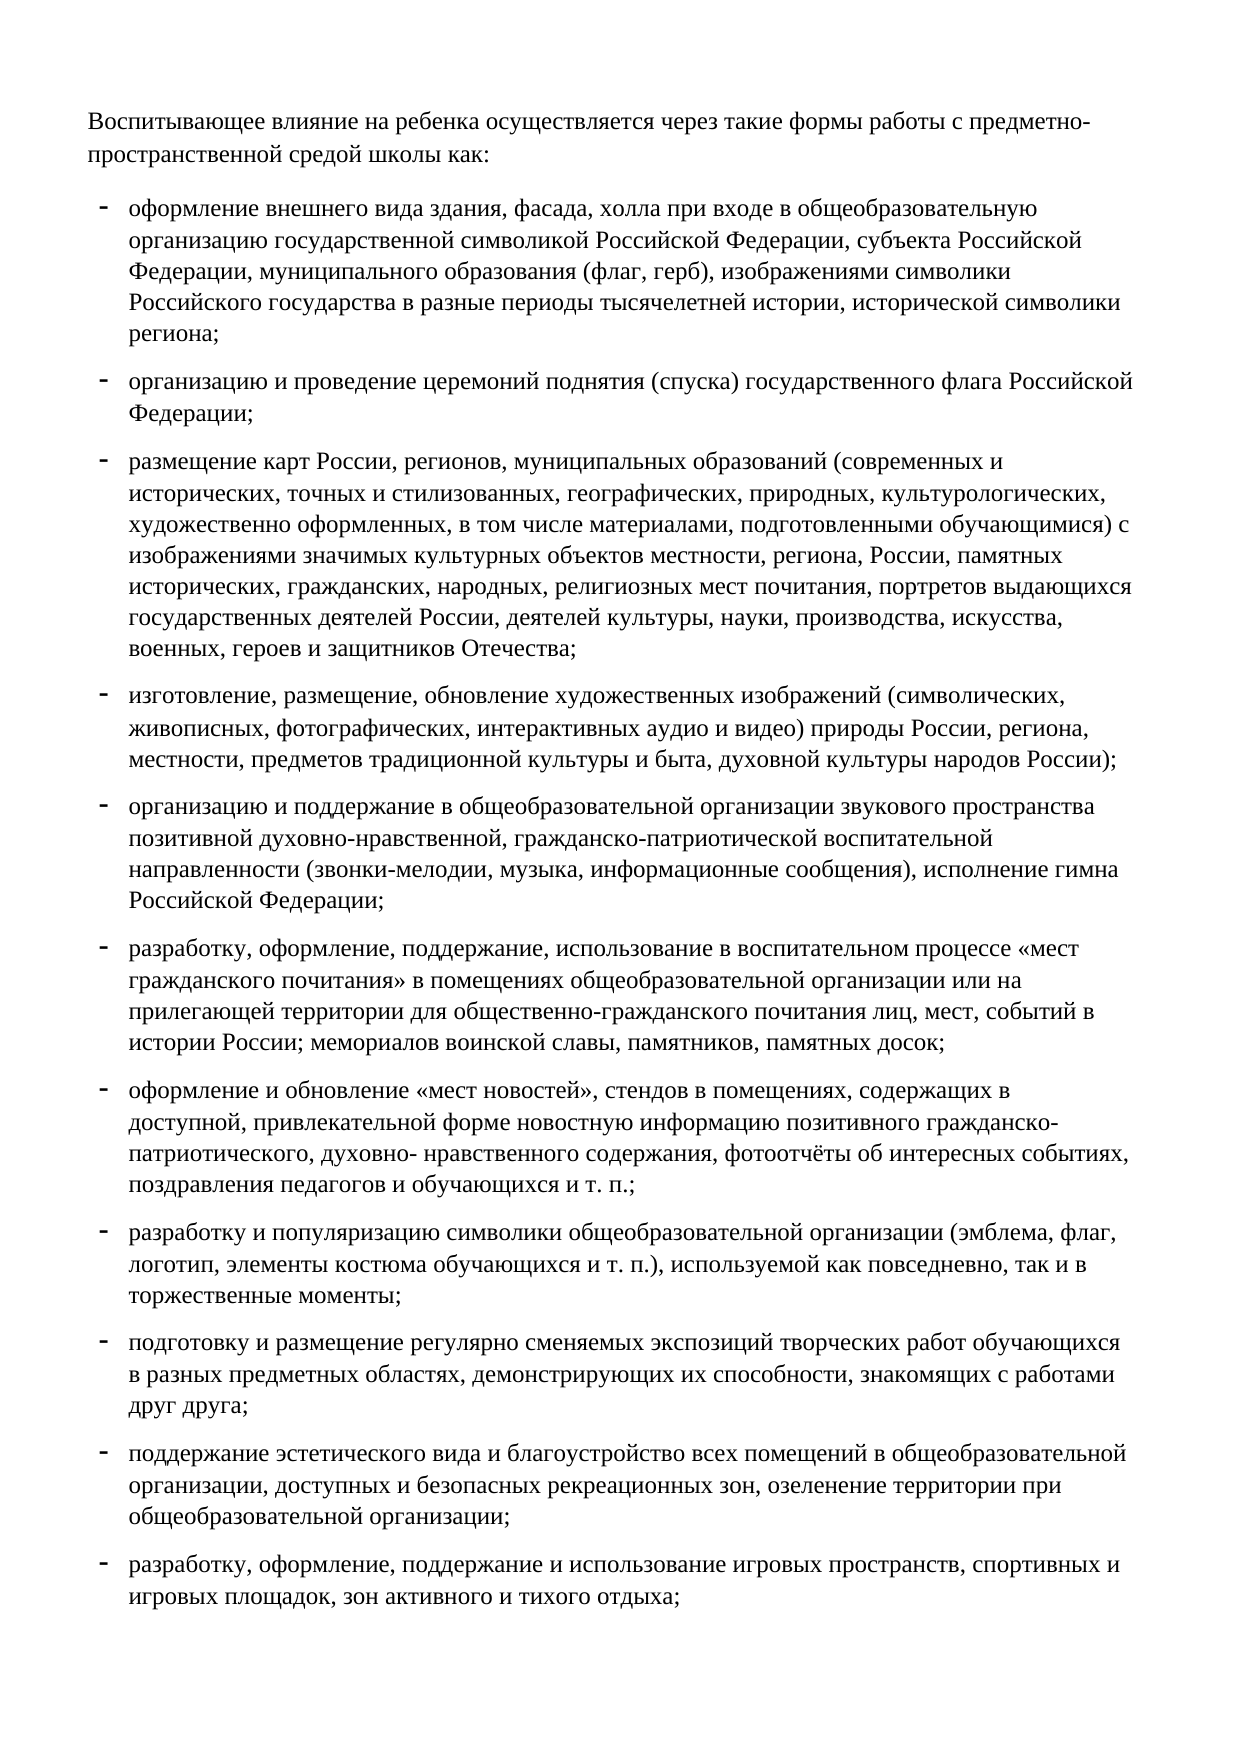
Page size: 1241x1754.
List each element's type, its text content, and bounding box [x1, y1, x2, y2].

text Воспитывающее влияние на ребенка осуществляется через такие формы работы с предметно-пространственной средой школы как: [87, 106, 1134, 168]
list оформление внешнего вида здания, фасада, холла при входе в общеобразовательную организацию государственной символикой Российской Федерации, субъекта Российской Федерации, муниципального образования (флаг, герб), изображениями символики Российского государства в разные периоды тысячелетней истории, исторической символики региона; [99, 193, 1134, 347]
list разработку и популяризацию символики общеобразовательной организации (эмблема, флаг, логотип, элементы костюма обучающихся и т. п.), используемой как повседневно, так и в торжественные моменты; [99, 1217, 1134, 1308]
list размещение карт России, регионов, муниципальных образований (современных и исторических, точных и стилизованных, географических, природных, культурологических, художественно оформленных, в том числе материалами, подготовленными обучающимися) с изображениями значимых культурных объектов местности, региона, России, памятных исторических, гражданских, народных, религиозных мест почитания, портретов выдающихся государственных деятелей России, деятелей культуры, науки, производства, искусства, военных, героев и защитников Отечества; [99, 446, 1134, 662]
list разработку, оформление, поддержание, использование в воспитательном процессе «мест гражданского почитания» в помещениях общеобразовательной организации или на прилегающей территории для общественно-гражданского почитания лиц, мест, событий в истории России; мемориалов воинской славы, памятников, памятных досок; [99, 933, 1134, 1056]
list поддержание эстетического вида и благоустройство всех помещений в общеобразовательной организации, доступных и безопасных рекреационных зон, озеленение территории при общеобразовательной организации; [99, 1438, 1134, 1530]
list разработку, оформление, поддержание и использование игровых пространств, спортивных и игровых площадок, зон активного и тихого отдыха; [99, 1549, 1134, 1609]
list изготовление, размещение, обновление художественных изображений (символических, живописных, фотографических, интерактивных аудио и видео) природы России, региона, местности, предметов традиционной культуры и быта, духовной культуры народов России); [99, 681, 1134, 772]
list подготовку и размещение регулярно сменяемых экспозиций творческих работ обучающихся в разных предметных областях, демонстрирующих их способности, знакомящих с работами друг друга; [99, 1327, 1134, 1419]
list организацию и поддержание в общеобразовательной организации звукового пространства позитивной духовно-нравственной, гражданско-патриотической воспитательной направленности (звонки-мелодии, музыка, информационные сообщения), исполнение гимна Российской Федерации; [99, 791, 1134, 914]
list оформление и обновление «мест новостей», стендов в помещениях, содержащих в доступной, привлекательной форме новостную информацию позитивного гражданско-патриотического, духовно- нравственного содержания, фотоотчёты об интересных событиях, поздравления педагогов и обучающихся и т. п.; [99, 1075, 1134, 1198]
list организацию и проведение церемоний поднятия (спуска) государственного флага Российской Федерации; [99, 366, 1134, 427]
